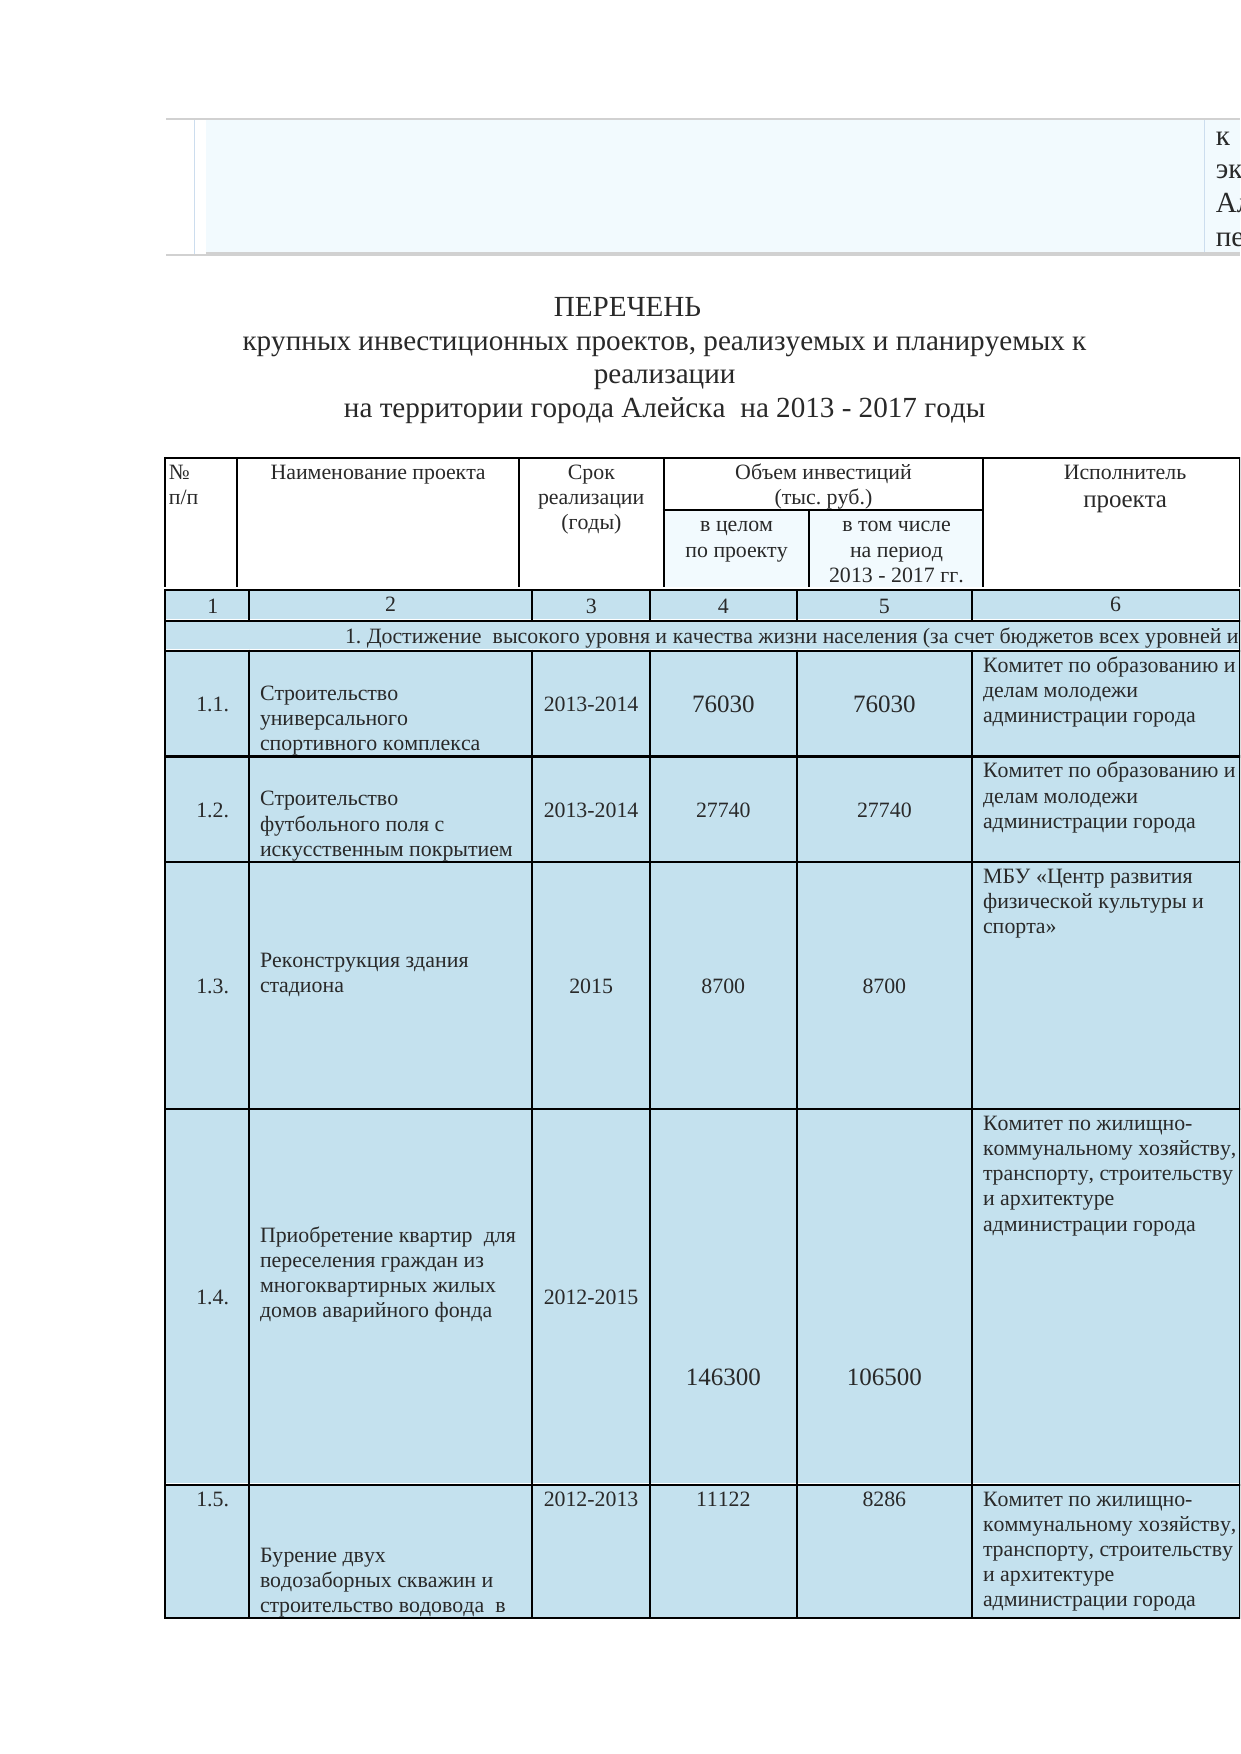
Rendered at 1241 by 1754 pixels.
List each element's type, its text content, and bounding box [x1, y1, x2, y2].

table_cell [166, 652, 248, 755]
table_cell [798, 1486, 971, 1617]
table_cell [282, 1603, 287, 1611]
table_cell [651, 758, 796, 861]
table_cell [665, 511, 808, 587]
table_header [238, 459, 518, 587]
text на территории города Алейска на 2013 - 2017 годы [177, 390, 1152, 423]
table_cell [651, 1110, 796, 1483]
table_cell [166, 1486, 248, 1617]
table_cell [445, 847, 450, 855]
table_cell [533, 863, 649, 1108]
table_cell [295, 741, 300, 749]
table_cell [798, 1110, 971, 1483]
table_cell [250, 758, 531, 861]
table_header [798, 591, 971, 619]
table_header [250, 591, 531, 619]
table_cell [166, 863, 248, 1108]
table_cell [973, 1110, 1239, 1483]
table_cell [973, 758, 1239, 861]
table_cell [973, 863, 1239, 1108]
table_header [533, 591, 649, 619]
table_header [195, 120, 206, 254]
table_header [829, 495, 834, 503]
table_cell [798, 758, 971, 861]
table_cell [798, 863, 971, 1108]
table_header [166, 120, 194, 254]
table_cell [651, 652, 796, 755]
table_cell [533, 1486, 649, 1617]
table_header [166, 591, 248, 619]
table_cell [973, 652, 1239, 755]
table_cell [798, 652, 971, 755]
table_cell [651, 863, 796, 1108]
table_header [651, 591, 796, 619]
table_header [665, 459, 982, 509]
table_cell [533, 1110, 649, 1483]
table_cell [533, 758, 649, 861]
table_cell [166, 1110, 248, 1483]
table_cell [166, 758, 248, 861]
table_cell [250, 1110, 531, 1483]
text крупных инвестиционных проектов, реализуемых и планируемых к реализации [177, 323, 1152, 390]
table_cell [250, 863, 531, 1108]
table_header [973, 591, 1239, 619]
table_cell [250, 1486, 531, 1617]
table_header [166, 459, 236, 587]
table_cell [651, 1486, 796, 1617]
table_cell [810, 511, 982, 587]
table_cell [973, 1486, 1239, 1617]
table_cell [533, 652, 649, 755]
text ПЕРЕЧЕНЬ [177, 289, 1078, 323]
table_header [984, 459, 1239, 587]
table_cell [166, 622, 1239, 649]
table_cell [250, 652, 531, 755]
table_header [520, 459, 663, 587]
